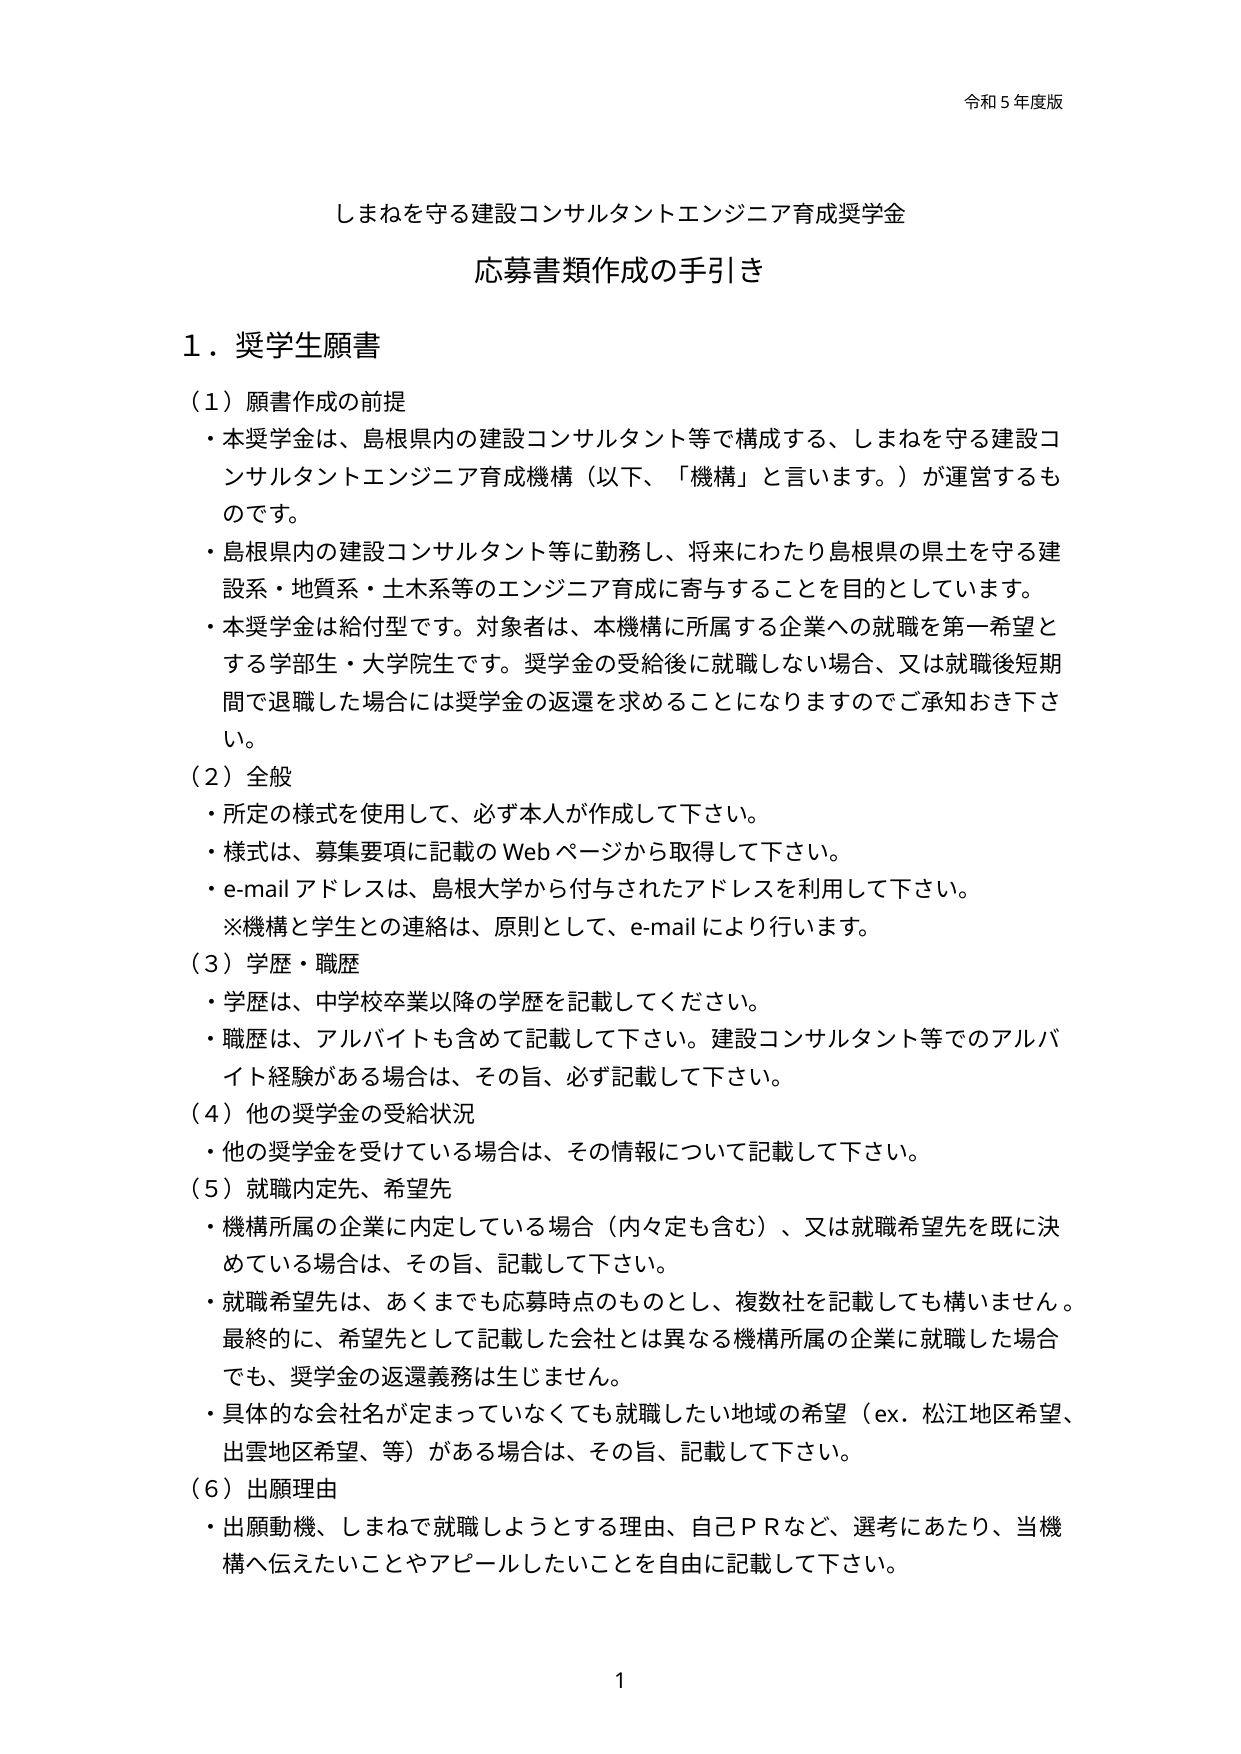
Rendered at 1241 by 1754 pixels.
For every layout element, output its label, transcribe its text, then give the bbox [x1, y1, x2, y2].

text ・本奨学金は給付型です。対象者は、本機構に所属する企業への就職を第一希望とする学部生・大学院生です。奨学金の受給後に就職しない場合、又は就職後短期間で退職した場合には奨学金の返還を求めることになりますのでご承知おき下さい。 [199, 606, 1063, 756]
text ・就職希望先は、あくまでも応募時点のものとし、複数社を記載しても構いません。最終的に、希望先として記載した会社とは異なる機構所属の企業に就職した場合でも、奨学金の返還義務は生じません。 [199, 1281, 1063, 1394]
text （１）願書作成の前提 [177, 381, 1063, 419]
text （６）出願理由 [177, 1469, 1063, 1506]
text ・職歴は、アルバイトも含めて記載して下さい。建設コンサルタント等でのアルバイト経験がある場合は、その旨、必ず記載して下さい。 [199, 1019, 1063, 1094]
text しまねを守る建設コンサルタントエンジニア育成奨学金 [177, 194, 1063, 231]
text （３）学歴・職歴 [177, 944, 1063, 981]
text ・所定の様式を使用して、必ず本人が作成して下さい。 [177, 794, 1063, 831]
text ・機構所属の企業に内定している場合（内々定も含む）、又は就職希望先を既に決めている場合は、その旨、記載して下さい。 [199, 1206, 1063, 1281]
text （４）他の奨学金の受給状況 [177, 1094, 1063, 1131]
text ・他の奨学金を受けている場合は、その情報について記載して下さい。 [199, 1131, 1063, 1169]
text ・出願動機、しまねで就職しようとする理由、自己ＰＲなど、選考にあたり、当機構へ伝えたいことやアピールしたいことを自由に記載して下さい。 [199, 1506, 1063, 1581]
text （５）就職内定先、希望先 [177, 1169, 1063, 1206]
text ・様式は、募集要項に記載のWebページから取得して下さい。 [177, 831, 1063, 869]
text ・e-mailアドレスは、島根大学から付与されたアドレスを利用して下さい。 [177, 869, 1063, 906]
text ・具体的な会社名が定まっていなくても就職したい地域の希望（ex．松江地区希望、出雲地区希望、等）がある場合は、その旨、記載して下さい。 [199, 1394, 1063, 1469]
text ・島根県内の建設コンサルタント等に勤務し、将来にわたり島根県の県土を守る建設系・地質系・土木系等のエンジニア育成に寄与することを目的としています。 [199, 531, 1063, 606]
text ・学歴は、中学校卒業以降の学歴を記載してください。 [177, 981, 1063, 1019]
text １．奨学生願書 [177, 306, 1063, 381]
text 応募書類作成の手引き [177, 231, 1063, 306]
text ・本奨学金は、島根県内の建設コンサルタント等で構成する、しまねを守る建設コンサルタントエンジニア育成機構（以下、「機構」と言います。）が運営するものです。 [199, 419, 1063, 531]
text （２）全般 [177, 756, 1063, 794]
text ※機構と学生との連絡は、原則として、e-mailにより行います。 [177, 906, 1063, 944]
